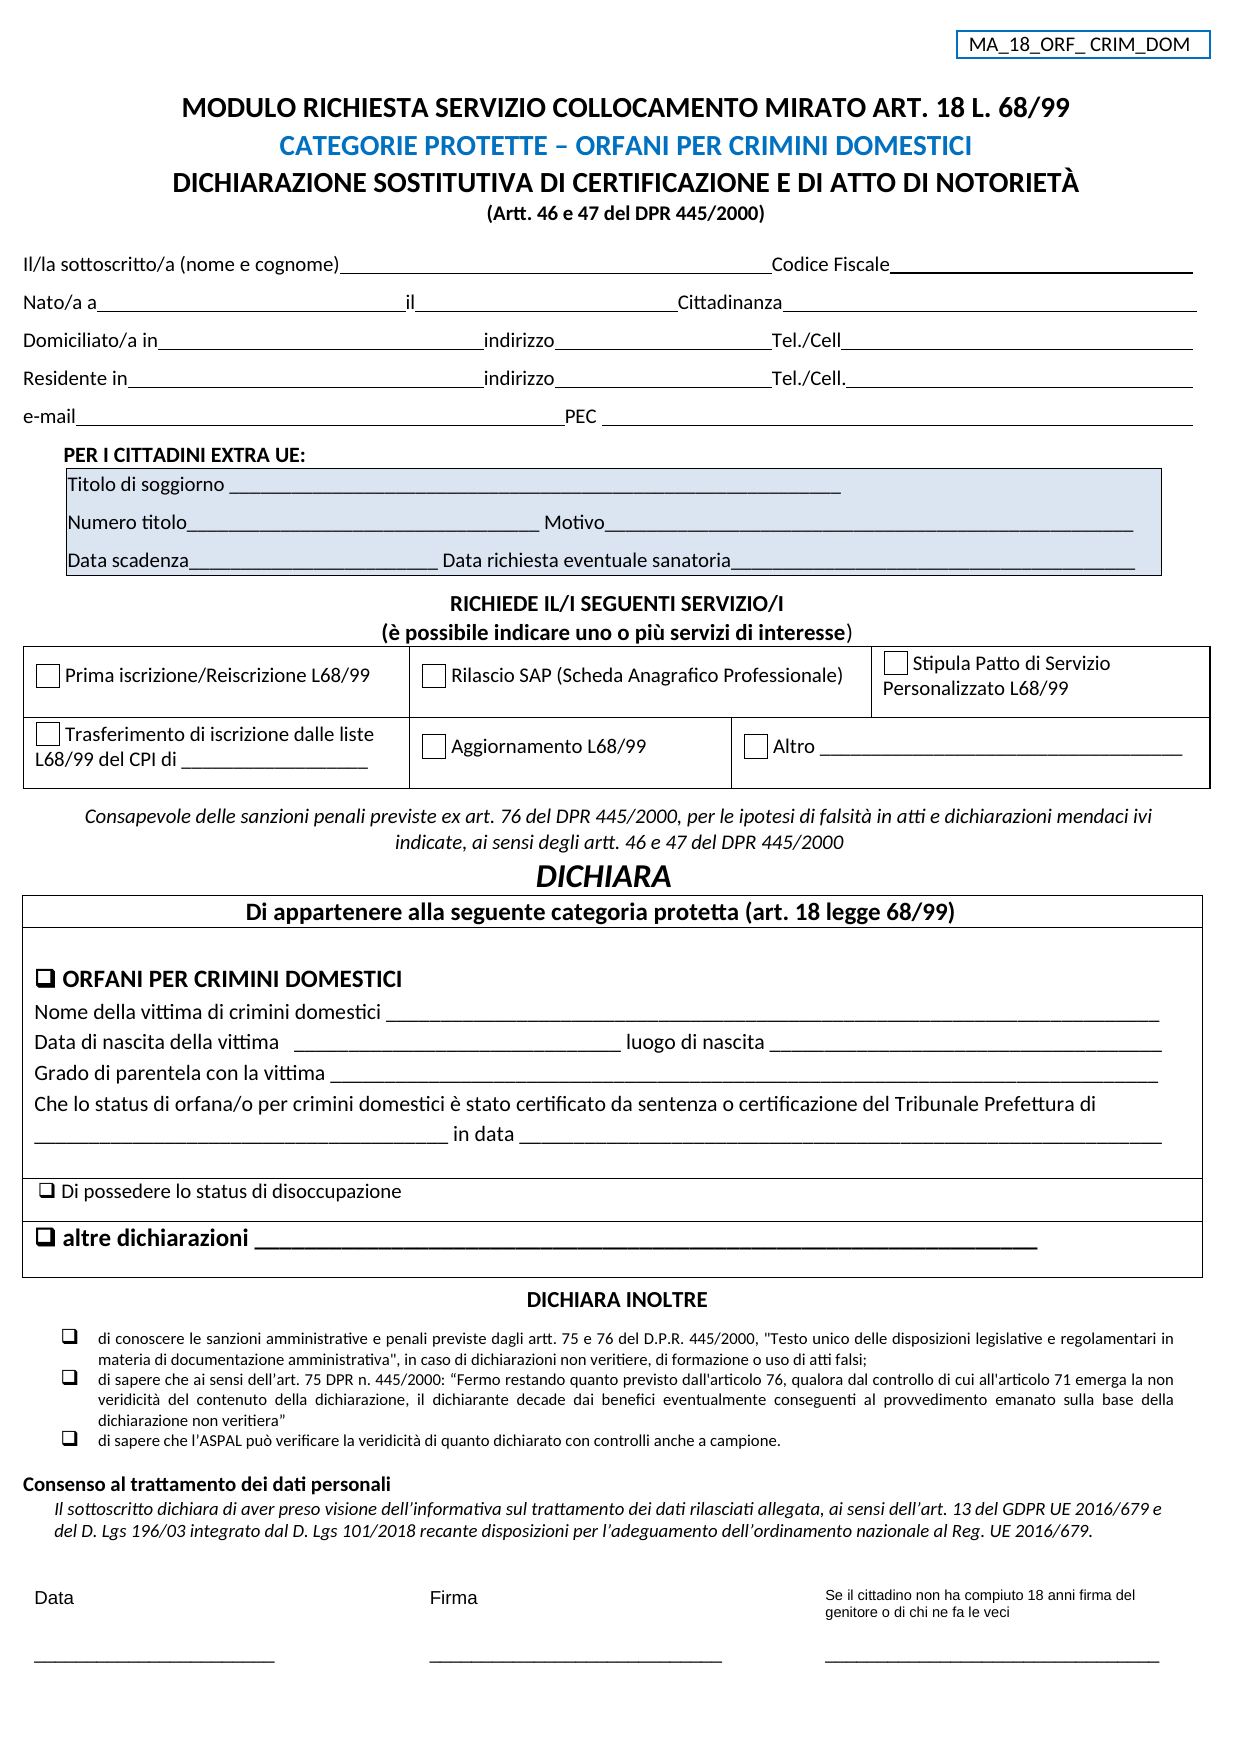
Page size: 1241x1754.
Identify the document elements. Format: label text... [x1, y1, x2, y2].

subtitle Consapevole delle sanzioni penali previste ex art. 76 del DPR 445/2000, per le ipotesi di falsità in atti e dichiarazioni mendaci ivi indicate, ai sensi degli artt. 46 e 47 del DPR 445/2000 [52, 804, 1188, 854]
text Data scadenza________________________ Data richiesta eventuale sanatoria_______________________________________ [67, 544, 1161, 575]
table_cell ________________________________ [814, 1642, 1209, 1664]
table_header Se il cittadino non ha compiuto 18 anni firma del genitore o di chi ne fa le veci [814, 1587, 1209, 1642]
table_cell ORFANI PER CRIMINI DOMESTICI Nome della vittima di crimini domestici _______________________________________________________________________ Data di nascita della vittima ______________________________ luogo di nascita ____________________________________ Grado di parentela con la vittima ____________________________________________________________________________ Che lo status di orfana/o per crimini domestici è stato certificato da sentenza o certificazione del Tribunale Prefettura di ______________________________________ in data ___________________________________________________________ [23, 928, 1202, 1178]
table_header Rilascio SAP (Scheda Anagrafico Professionale) [410, 647, 871, 717]
table_header Firma [418, 1587, 814, 1642]
table_cell Trasferimento di iscrizione dalle liste L68/99 del CPI di __________________ [24, 718, 409, 787]
table_cell _______________________ [23, 1642, 418, 1664]
subtitle MODULO RICHIESTA SERVIZIO COLLOCAMENTO MIRATO ART. 18 L. 68/99 [170, 89, 1082, 125]
text Il/la sottoscritto/a (nome e cognome) Codice Fiscale Nato/a a il Cittadinanza Domiciliato/a in indirizzo Tel./Cell Residente in indirizzo Tel./Cell. e-mail PEC [23, 251, 1198, 429]
table_header Di appartenere alla seguente categoria protetta (art. 18 legge 68/99) [23, 896, 1202, 927]
table_cell altre dichiarazioni _______________________________________________________________ [23, 1222, 1202, 1277]
text (Artt. 46 e 47 del DPR 445/2000) [169, 200, 1082, 226]
text RICHIEDE IL/I SEGUENTI SERVIZIO/I [23, 589, 1211, 617]
subtitle DICHIARAZIONE SOSTITUTIVA DI CERTIFICAZIONE E DI ATTO DI NOTORIETÀ [170, 164, 1082, 200]
text Consenso al trattamento dei dati personali [23, 1471, 1211, 1497]
subtitle CATEGORIE PROTETTE – ORFANI PER CRIMINI DOMESTICI [170, 127, 1082, 162]
table_header Data [23, 1587, 418, 1642]
list di sapere che ai sensi dell’art. 75 DPR n. 445/2000: “Fermo restando quanto previsto dall'articolo 76, qualora dal controllo di cui all'articolo 71 emerga la non veridicità del contenuto della dichiarazione, il dichiarante decade dai benefici eventualmente conseguenti al provvedimento emanato sulla base della dichiarazione non veritiera” [60, 1369, 1175, 1430]
text Titolo di soggiorno ___________________________________________________________ [67, 469, 1161, 497]
table_header Stipula Patto di Servizio Personalizzato L68/99 [872, 647, 1209, 717]
list di conoscere le sanzioni amministrative e penali previste dagli artt. 75 e 76 del D.P.R. 445/2000, "Testo unico delle disposizioni legislative e regolamentari in materia di documentazione amministrativa", in caso di dichiarazioni non veritiere, di formazione o uso di atti falsi; [60, 1328, 1175, 1369]
table_cell Altro ___________________________________ [732, 718, 1209, 787]
subtitle DICHIARA [23, 854, 1188, 895]
table_cell ____________________________ [418, 1642, 814, 1664]
list di sapere che l’ASPAL può verificare la veridicità di quanto dichiarato con controlli anche a campione. [60, 1430, 1175, 1451]
table_cell Di possedere lo status di disoccupazione [23, 1179, 1202, 1221]
table_cell Aggiornamento L68/99 [410, 718, 731, 787]
text (è possibile indicare uno o più servizi di interesse) [23, 618, 1211, 646]
text Numero titolo__________________________________ Motivo___________________________________________________ [67, 506, 1161, 535]
text Il sottoscritto dichiara di aver preso visione dell’informativa sul trattamento dei dati rilasciati allegata, ai sensi dell’art. 13 del GDPR UE 2016/679 e del D. Lgs 196/03 integrato dal D. Lgs 101/2018 recante disposizioni per l’adeguamento dell’ordinamento nazionale al Reg. UE 2016/679. [54, 1497, 1188, 1542]
text PER I CITTADINI EXTRA UE: [23, 441, 1211, 468]
table_header Prima iscrizione/Reiscrizione L68/99 [24, 647, 409, 717]
text DICHIARA INOLTRE [23, 1278, 1211, 1315]
